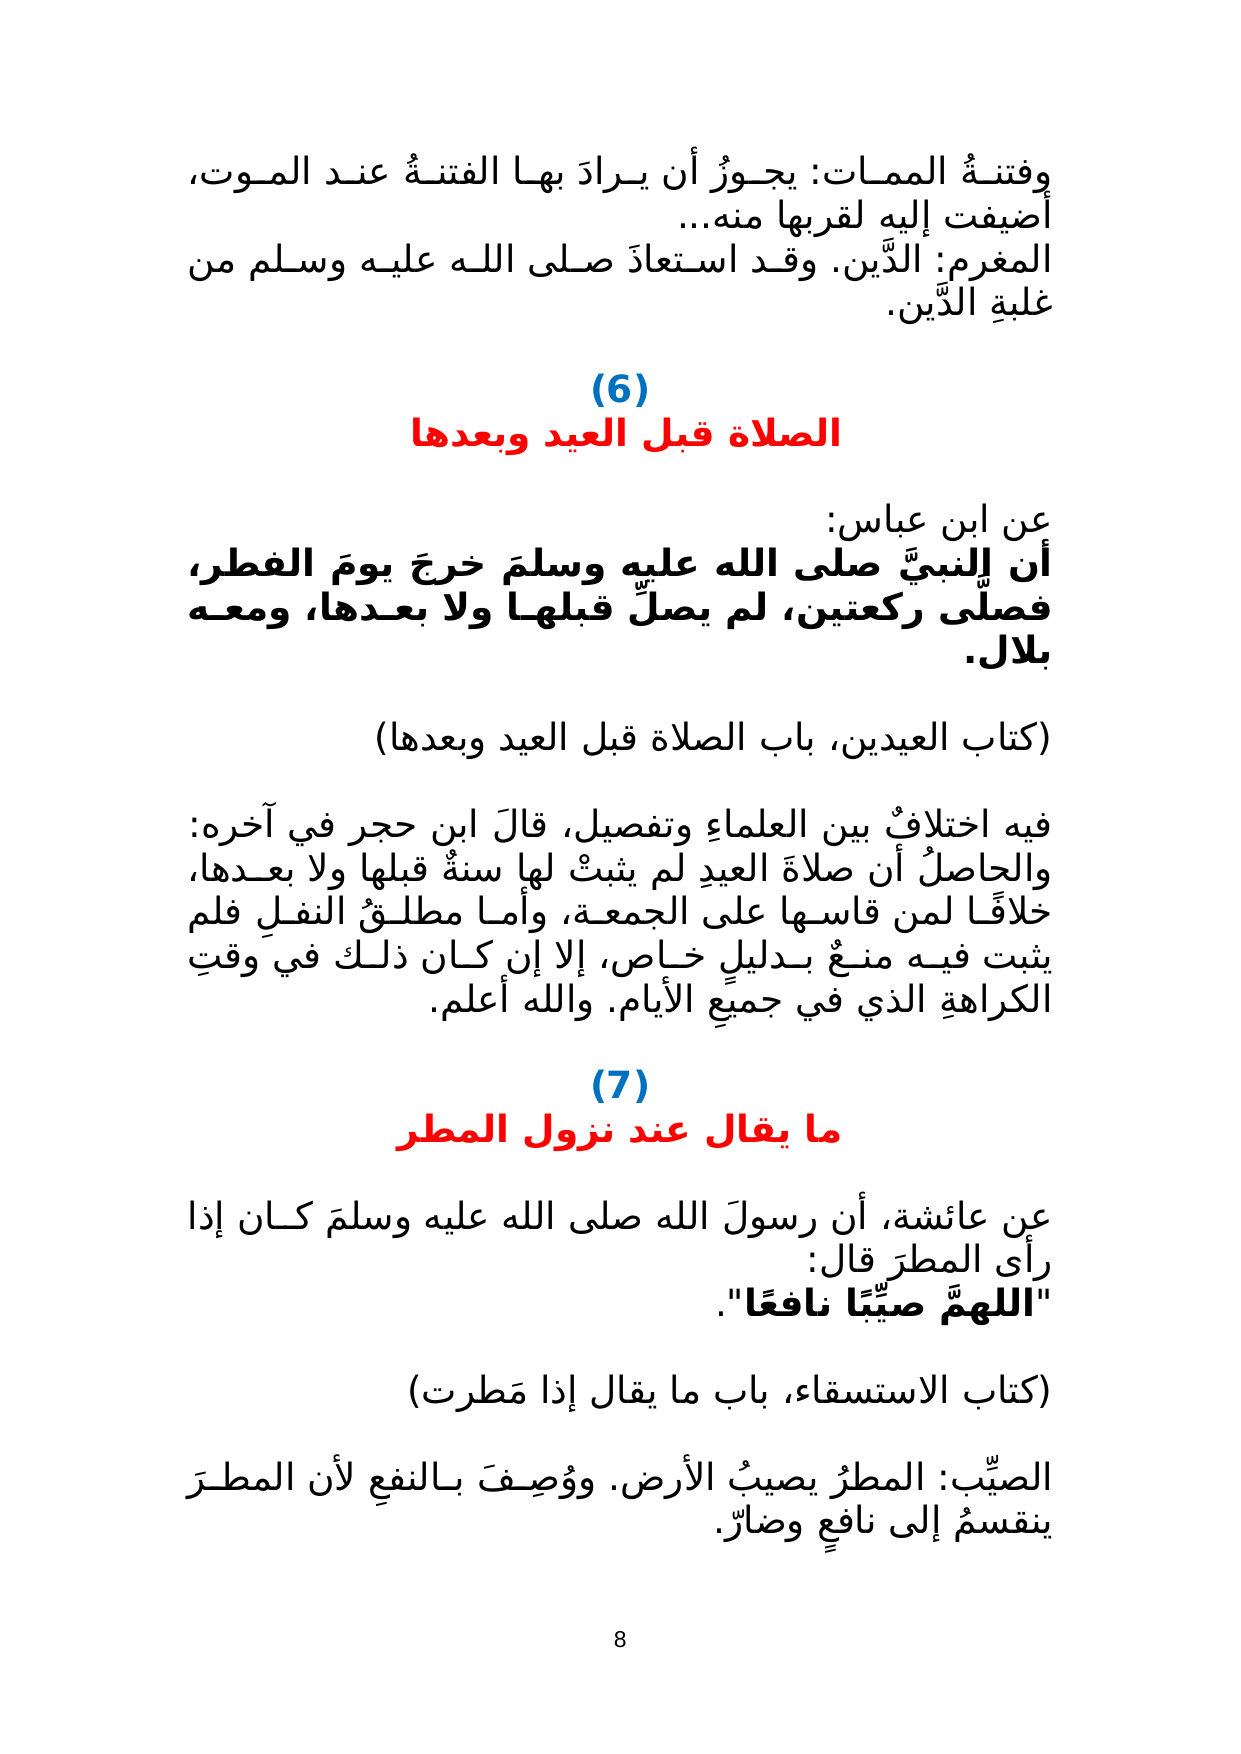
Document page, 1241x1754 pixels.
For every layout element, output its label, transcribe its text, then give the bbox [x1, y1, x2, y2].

text المغرم: الدَّين. وقد استعاذَ صلى الله عليه وسلم من غلبةِ الدَّين. [187, 237, 1053, 324]
text وفتنةُ الممات: يجوزُ أن يرادَ بها الفتنةُ عند الموت، أضيفت إليه لقربها منه... [187, 150, 1053, 237]
text (كتاب العيدين، باب الصلاة قبل العيد وبعدها) [187, 716, 1053, 759]
text فيه اختلافٌ بين العلماءِ وتفصيل، قالَ ابن حجر في آخره: والحاصلُ أن صلاةَ العيدِ لم يثبتْ لها سنةٌ قبلها ولا بعدها، خلافًا لمن قاسها على الجمعة، وأما مطلقُ النفلِ فلم يثبت فيه منعٌ بدليلٍ خاص، إلا إن كان ذلك في وقتِ الكراهةِ الذي في جميعِ الأيام. والله أعلم. [187, 803, 1053, 1021]
text الصلاة قبل العيد وبعدها [187, 411, 1053, 455]
text عن عائشة، أن رسولَ الله صلى الله عليه وسلمَ كان إذا رأى المطرَ قال: [187, 1194, 1053, 1282]
text الصيِّب: المطرُ يصيبُ الأرض. ووُصِفَ بالنفعِ لأن المطرَ ينقسمُ إلى نافعٍ وضارّ. [187, 1455, 1053, 1542]
text عن ابن عباس: [187, 498, 1053, 542]
text ما يقال عند نزول المطر [187, 1108, 1053, 1151]
text (6) [187, 368, 1053, 411]
text أن النبيَّ صلى الله عليه وسلمَ خرجَ يومَ الفطر، فصلَّى ركعتين، لم يصلِّ قبلها ولا بعدها، ومعه بلال. [187, 542, 1053, 673]
text (7) [187, 1064, 1053, 1108]
text "اللهمَّ صيِّبًا نافعًا". [187, 1282, 1053, 1325]
text (كتاب الاستسقاء، باب ما يقال إذا مَطرت) [187, 1368, 1053, 1412]
